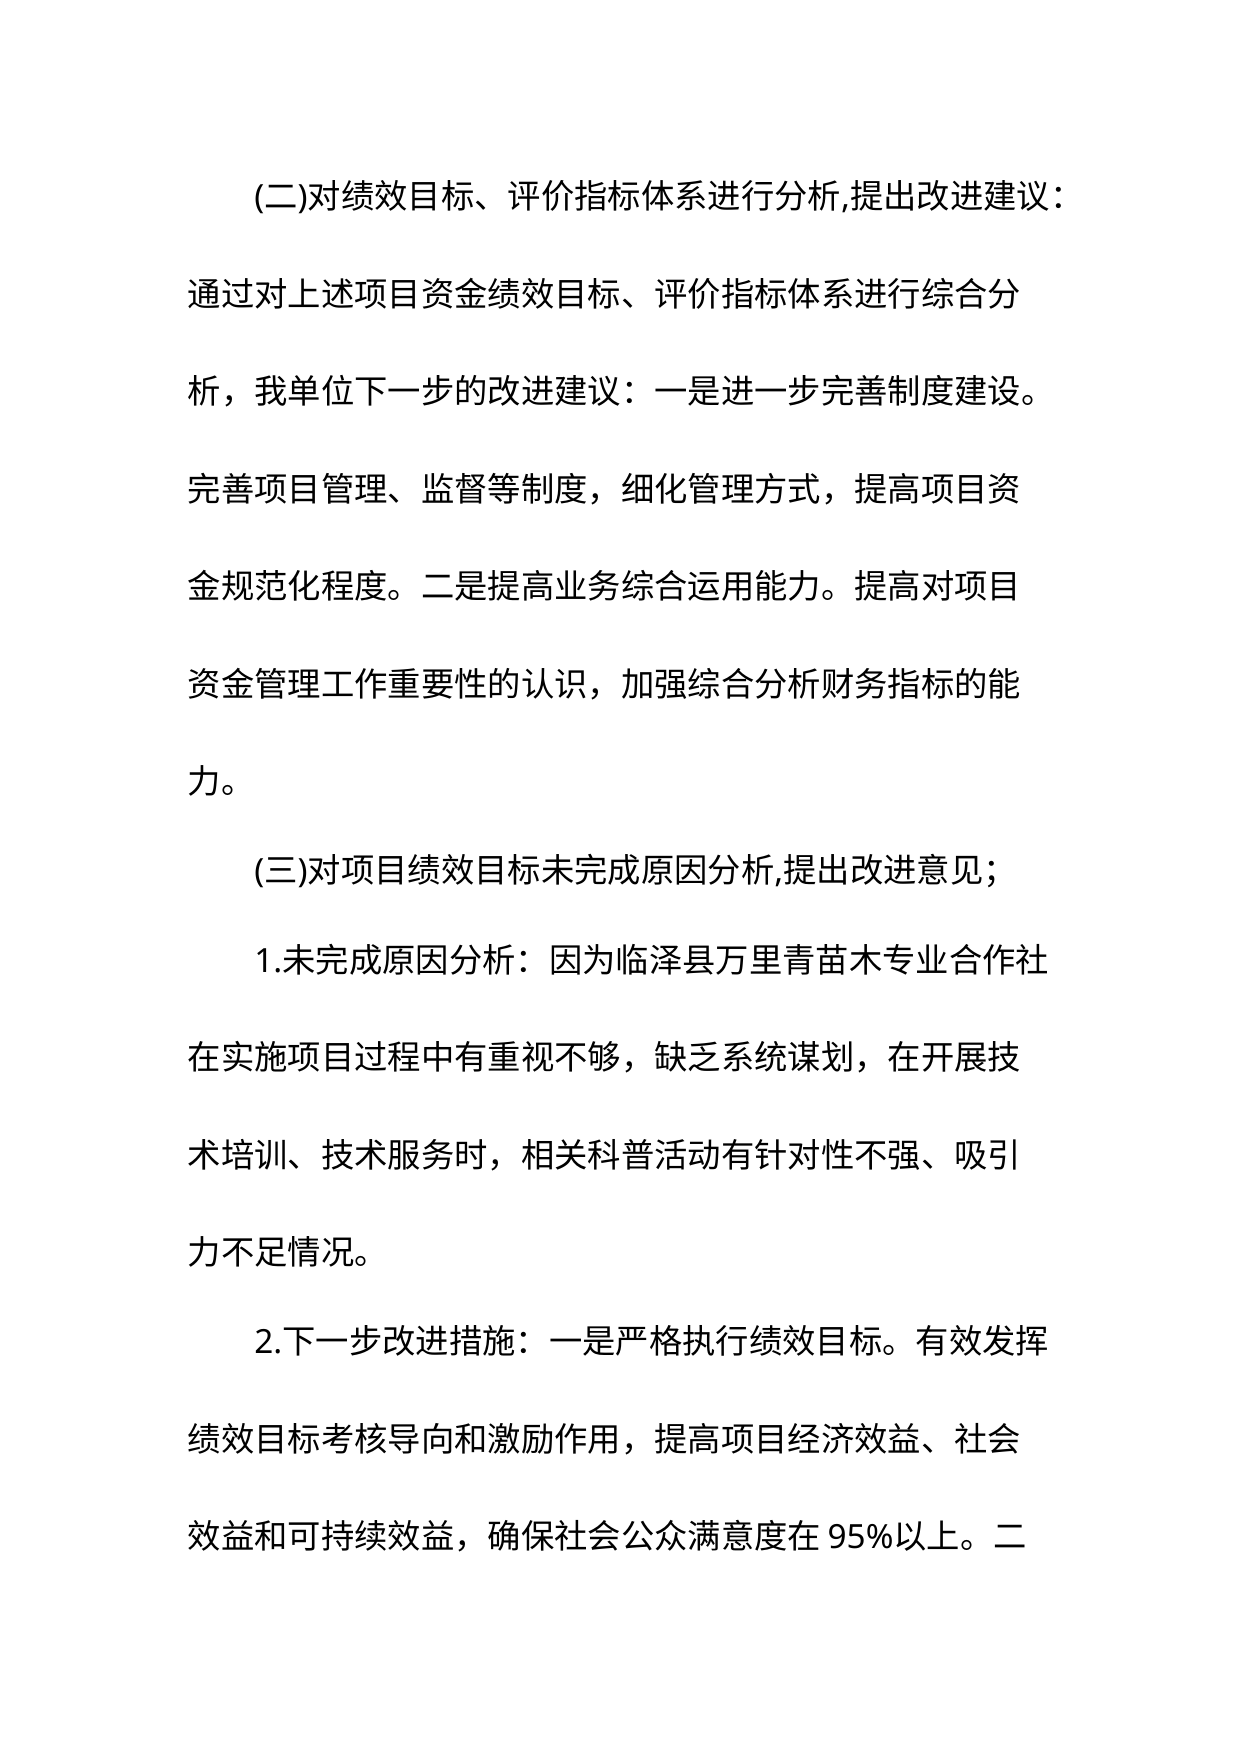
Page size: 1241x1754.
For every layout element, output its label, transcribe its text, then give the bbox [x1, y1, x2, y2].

text (三)对项目绩效目标未完成原因分析,提出改进意见； [187, 836, 1053, 901]
text 1.未完成原因分析：因为临泽县万里青苗木专业合作社在实施项目过程中有重视不够，缺乏系统谋划，在开展技术培训、技术服务时，相关科普活动有针对性不强、吸引力不足情况。 [187, 925, 1053, 1283]
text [187, 1307, 1053, 1567]
text (二)对绩效目标、评价指标体系进行分析,提出改进建议：通过对上述项目资金绩效目标、评价指标体系进行综合分析，我单位下一步的改进建议：一是进一步完善制度建设。完善项目管理、监督等制度，细化管理方式，提高项目资金规范化程度。二是提高业务综合运用能力。提高对项目资金管理工作重要性的认识，加强综合分析财务指标的能力。 [187, 162, 1053, 812]
